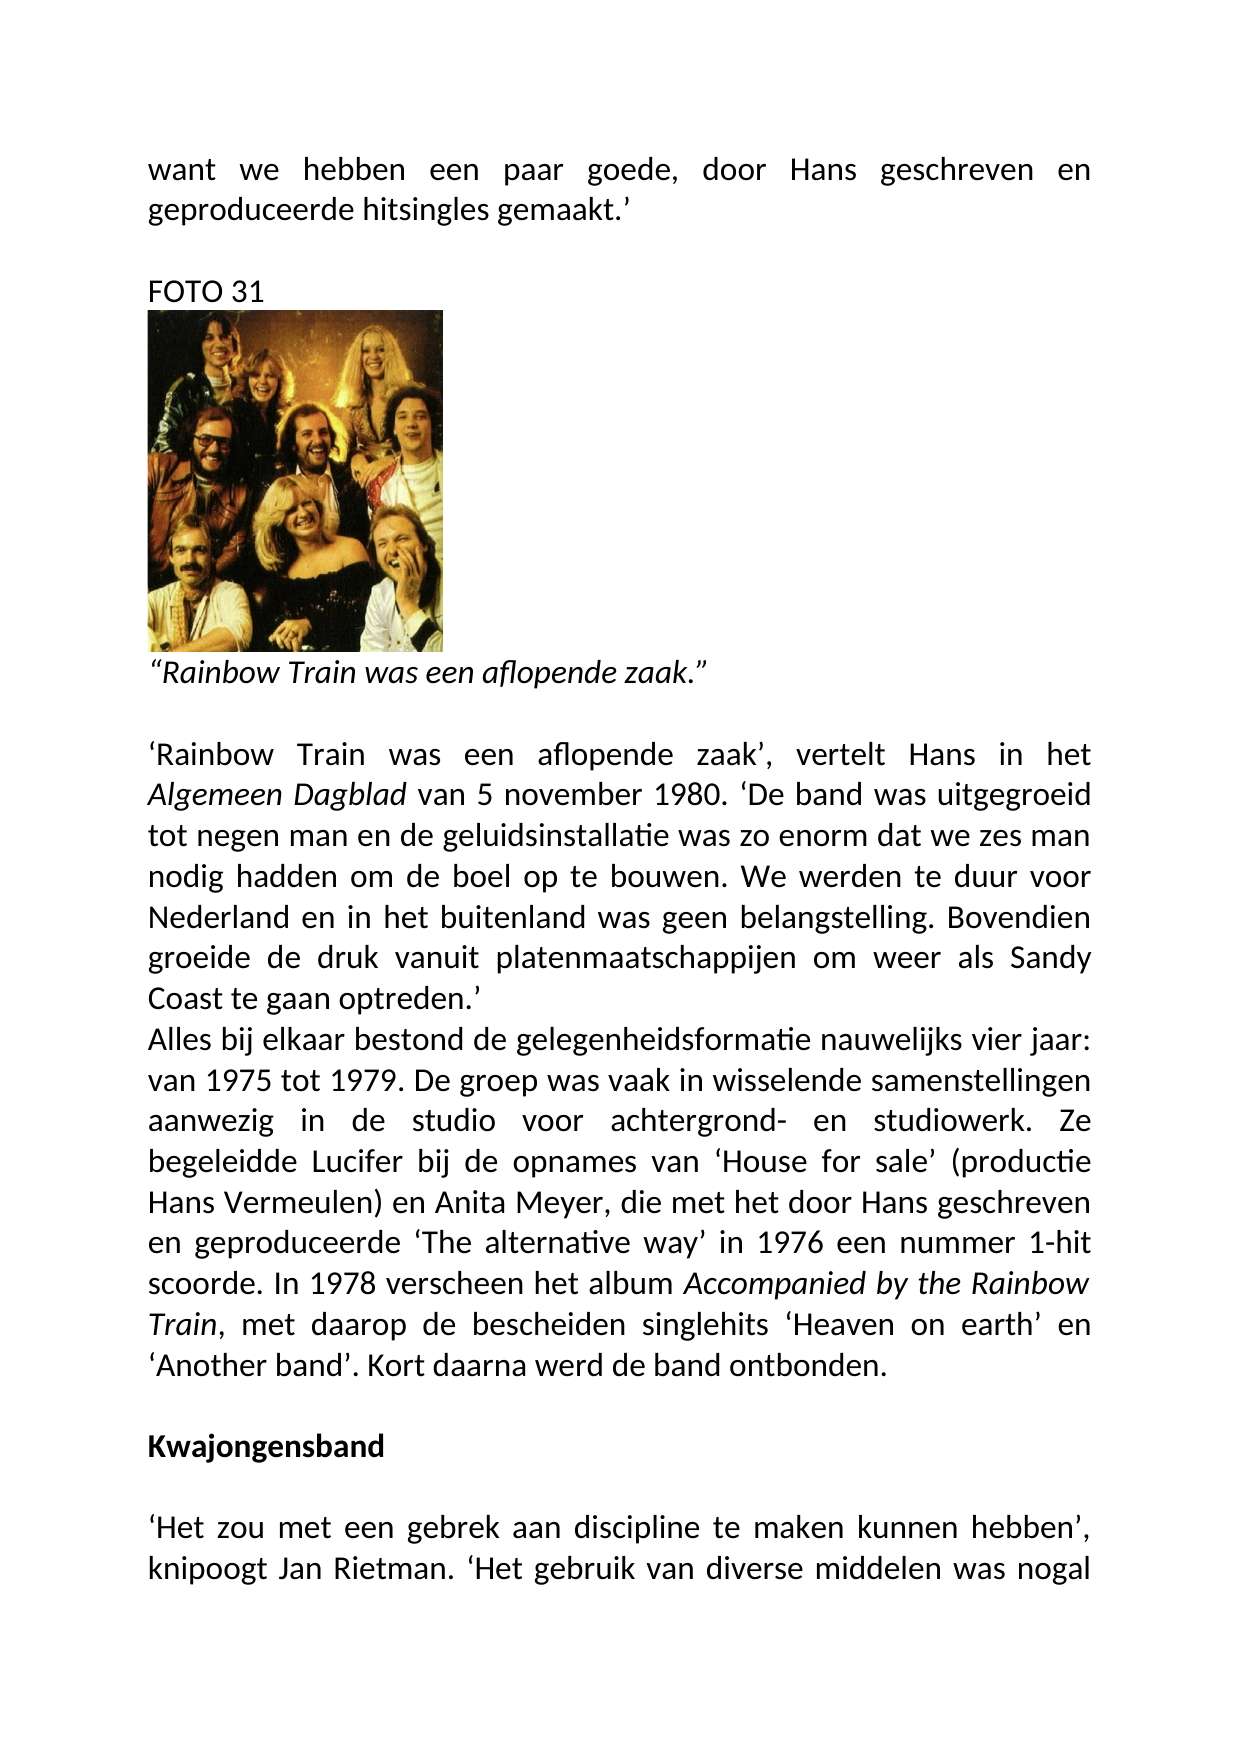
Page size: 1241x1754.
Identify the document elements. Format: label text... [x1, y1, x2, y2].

text Kwajongensband [148, 1425, 1093, 1466]
text ‘Rainbow Train was een aflopende zaak’, vertelt Hans in het Algemeen Dagblad van 5 november 1980. ‘De band was uitgegroeid tot negen man en de geluidsinstallatie was zo enorm dat we zes man nodig hadden om de boel op te bouwen. We werden te duur voor Nederland en in het buitenland was geen belangstelling. Bovendien groeide de druk vanuit platenmaatschappijen om weer als Sandy Coast te gaan optreden.’ [148, 733, 1093, 1018]
text Alles bij elkaar bestond de gelegenheidsformatie nauwelijks vier jaar: van 1975 tot 1979. De groep was vaak in wisselende samenstellingen aanwezig in de studio voor achtergrond- en studiowerk. Ze begeleidde Lucifer bij de opnames van ‘House for sale’ (productie Hans Vermeulen) en Anita Meyer, die met het door Hans geschreven en geproduceerde ‘The alternative way’ in 1976 een nummer 1-hit scoorde. In 1978 verscheen het album Accompanied by the Rainbow Train, met daarop de bescheiden singlehits ‘Heaven on earth’ en ‘Another band’. Kort daarna werd de band ontbonden. [148, 1018, 1093, 1384]
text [148, 1507, 1093, 1588]
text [148, 148, 1093, 229]
text FOTO 31 [148, 270, 1093, 311]
picture [147, 310, 443, 652]
text “Rainbow Train was een aflopende zaak.” [148, 651, 1093, 692]
